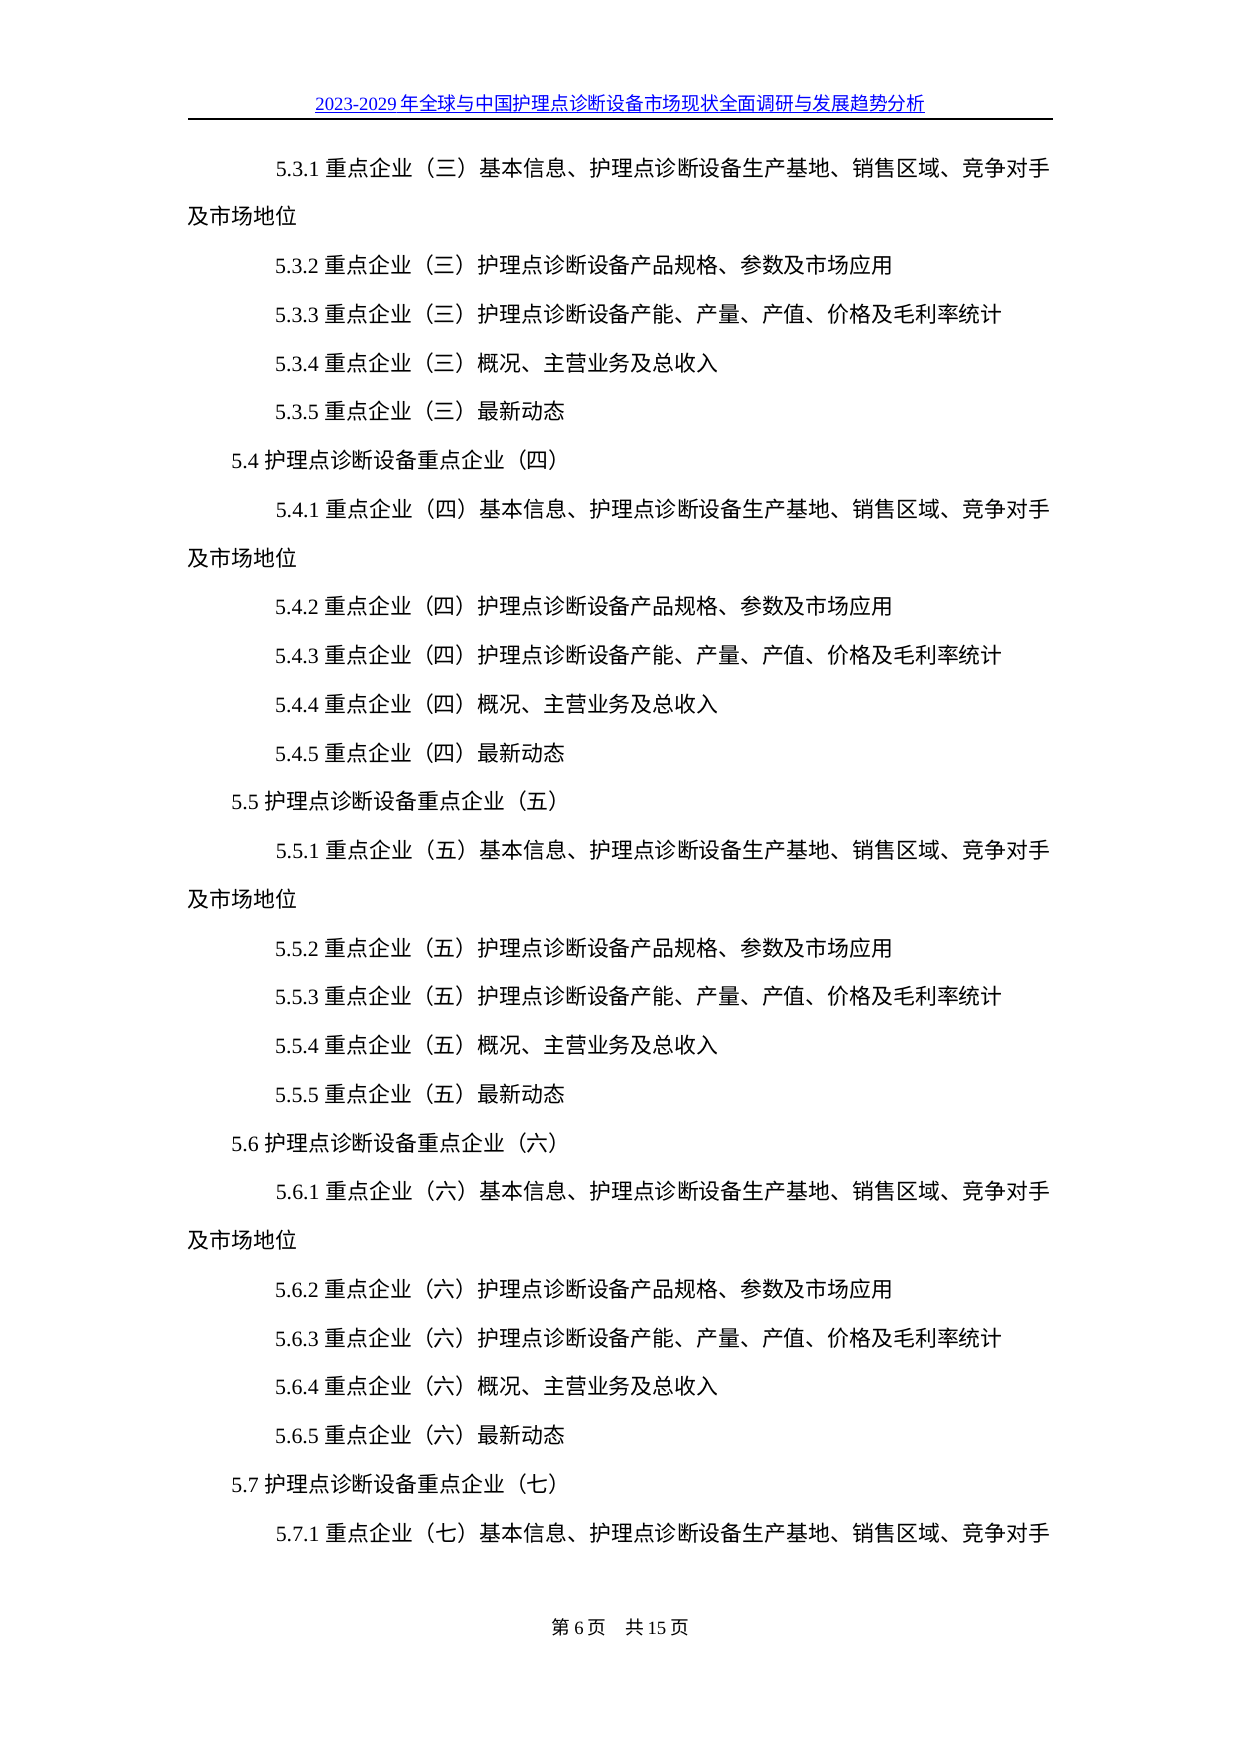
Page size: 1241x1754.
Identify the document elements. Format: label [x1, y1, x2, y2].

text [187, 150, 1053, 1548]
